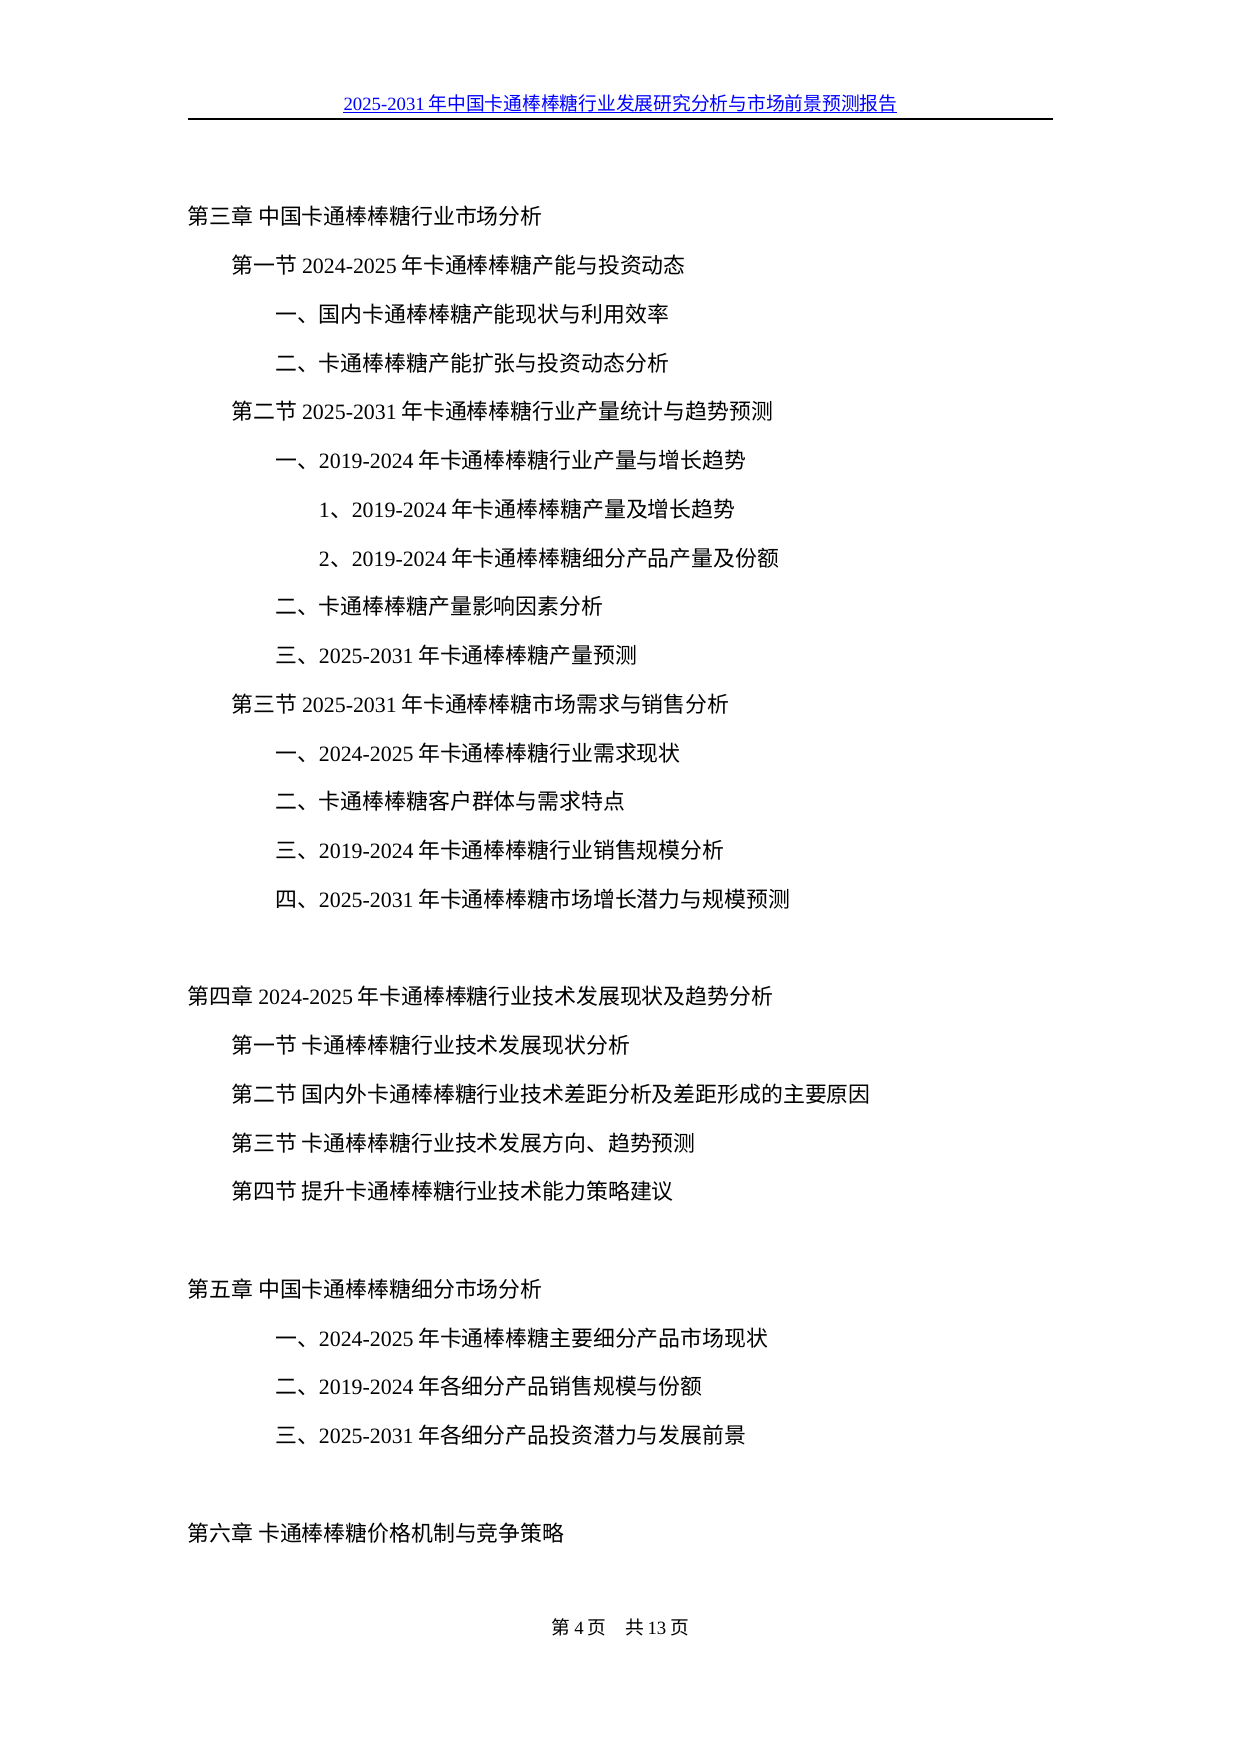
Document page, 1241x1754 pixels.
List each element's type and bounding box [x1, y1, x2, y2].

text [187, 150, 1053, 1548]
